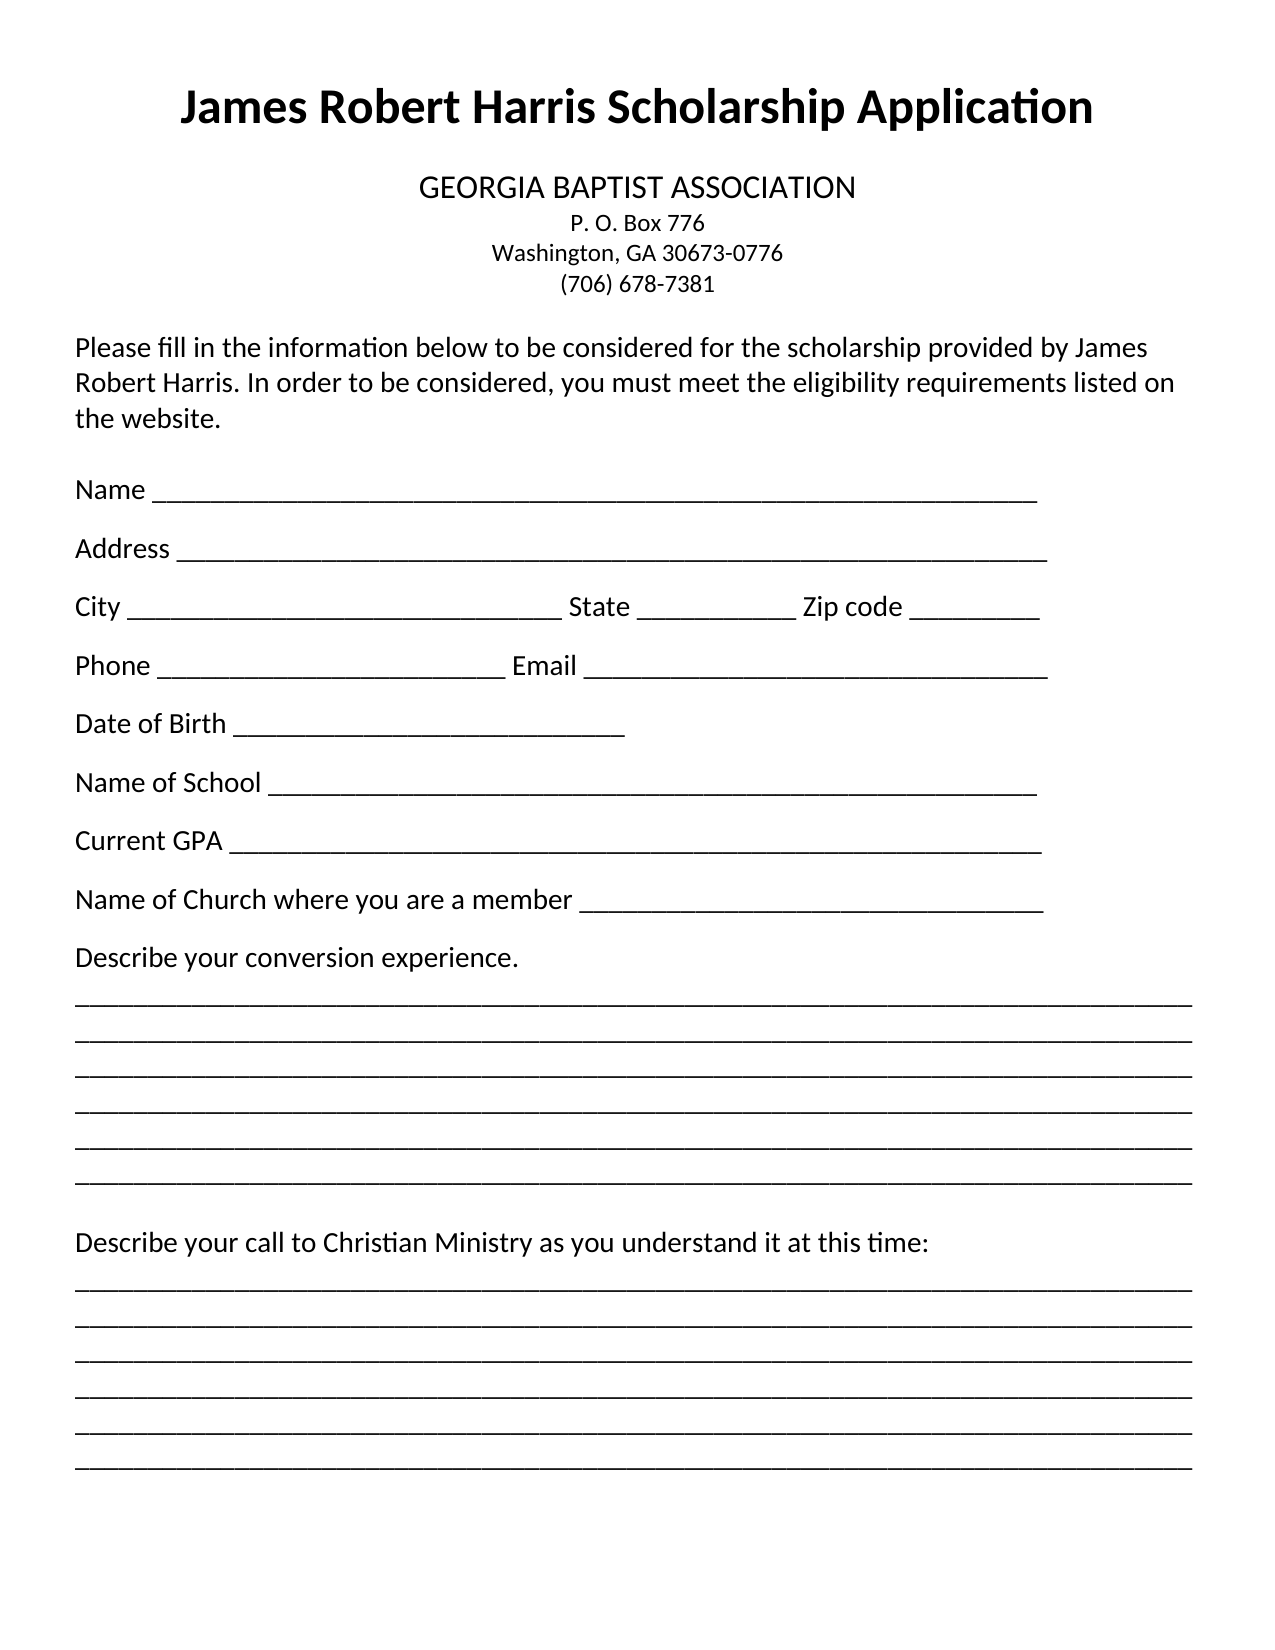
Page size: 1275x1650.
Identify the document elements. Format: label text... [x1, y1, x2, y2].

text Address ____________________________________________________________ [75, 530, 1200, 565]
text Describe your conversion experience. [75, 939, 1200, 975]
text Current GPA ________________________________________________________ [75, 822, 1200, 858]
text Washington, GA 30673-0776 [75, 237, 1200, 268]
text Please fill in the information below to be considered for the scholarship provided by James Robert Harris. In order to be considered, you must meet the eligibility requirements listed on the website. [75, 329, 1200, 436]
text Phone ________________________ Email ________________________________ [75, 647, 1200, 682]
text Name _____________________________________________________________ [75, 471, 1200, 507]
text Describe your call to Christian Ministry as you understand it at this time: [75, 1224, 1200, 1260]
text Name of School _____________________________________________________ [75, 764, 1200, 799]
text City ______________________________ State ___________ Zip code _________ [75, 588, 1200, 624]
text ______________________________________________________________________________________________________________________________________________________________________________________________________________________________________________________________________________________________________________________________________________________________________________________________________________________________________________________________________________ [75, 975, 1200, 1189]
text Name of Church where you are a member ________________________________ [75, 881, 1200, 917]
text GEORGIA BAPTIST ASSOCIATION [75, 166, 1200, 207]
text ______________________________________________________________________________________________________________________________________________________________________________________________________________________________________________________________________________________________________________________________________________________________________________________________________________________________________________________________________________ [75, 1260, 1200, 1474]
text Date of Birth ___________________________ [75, 705, 1200, 741]
text James Robert Harris Scholarship Application [75, 75, 1200, 136]
text P. O. Box 776 [75, 207, 1200, 237]
text (706) 678-7381 [75, 268, 1200, 298]
